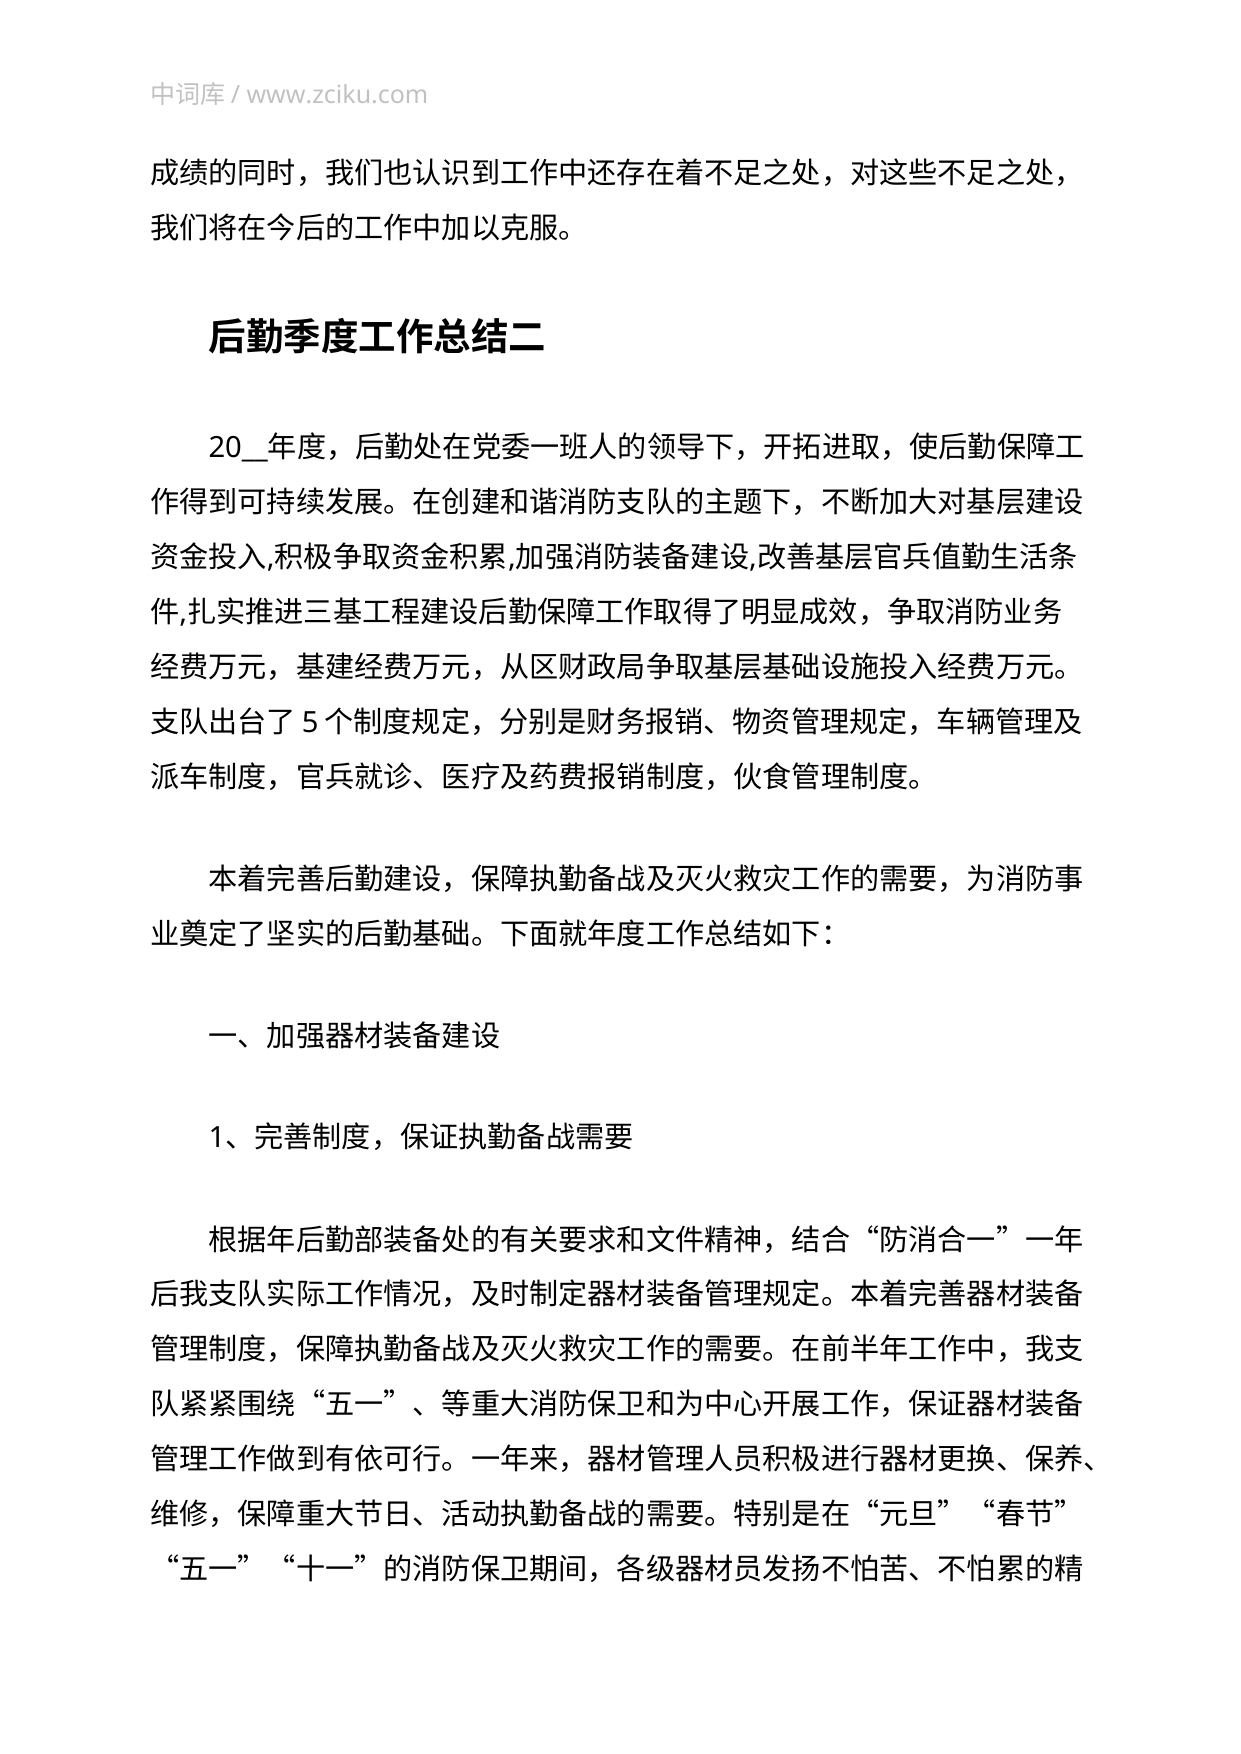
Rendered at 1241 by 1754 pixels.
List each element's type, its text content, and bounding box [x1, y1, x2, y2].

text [150, 150, 1090, 247]
text 本着完善后勤建设，保障执勤备战及灭火救灾工作的需要，为消防事业奠定了坚实的后勤基础。下面就年度工作总结如下： [150, 856, 1090, 953]
text 1、完善制度，保证执勤备战需要 [150, 1114, 1090, 1156]
text 后勤季度工作总结二 [150, 307, 1090, 361]
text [150, 1216, 1090, 1588]
text 20__年度，后勤处在党委一班人的领导下，开拓进取，使后勤保障工作得到可持续发展。在创建和谐消防支队的主题下，不断加大对基层建设资金投入,积极争取资金积累,加强消防装备建设,改善基层官兵值勤生活条件,扎实推进三基工程建设后勤保障工作取得了明显成效，争取消防业务经费万元，基建经费万元，从区财政局争取基层基础设施投入经费万元。支队出台了5个制度规定，分别是财务报销、物资管理规定，车辆管理及派车制度，官兵就诊、医疗及药费报销制度，伙食管理制度。 [150, 424, 1090, 796]
text 一、加强器材装备建设 [150, 1012, 1090, 1054]
